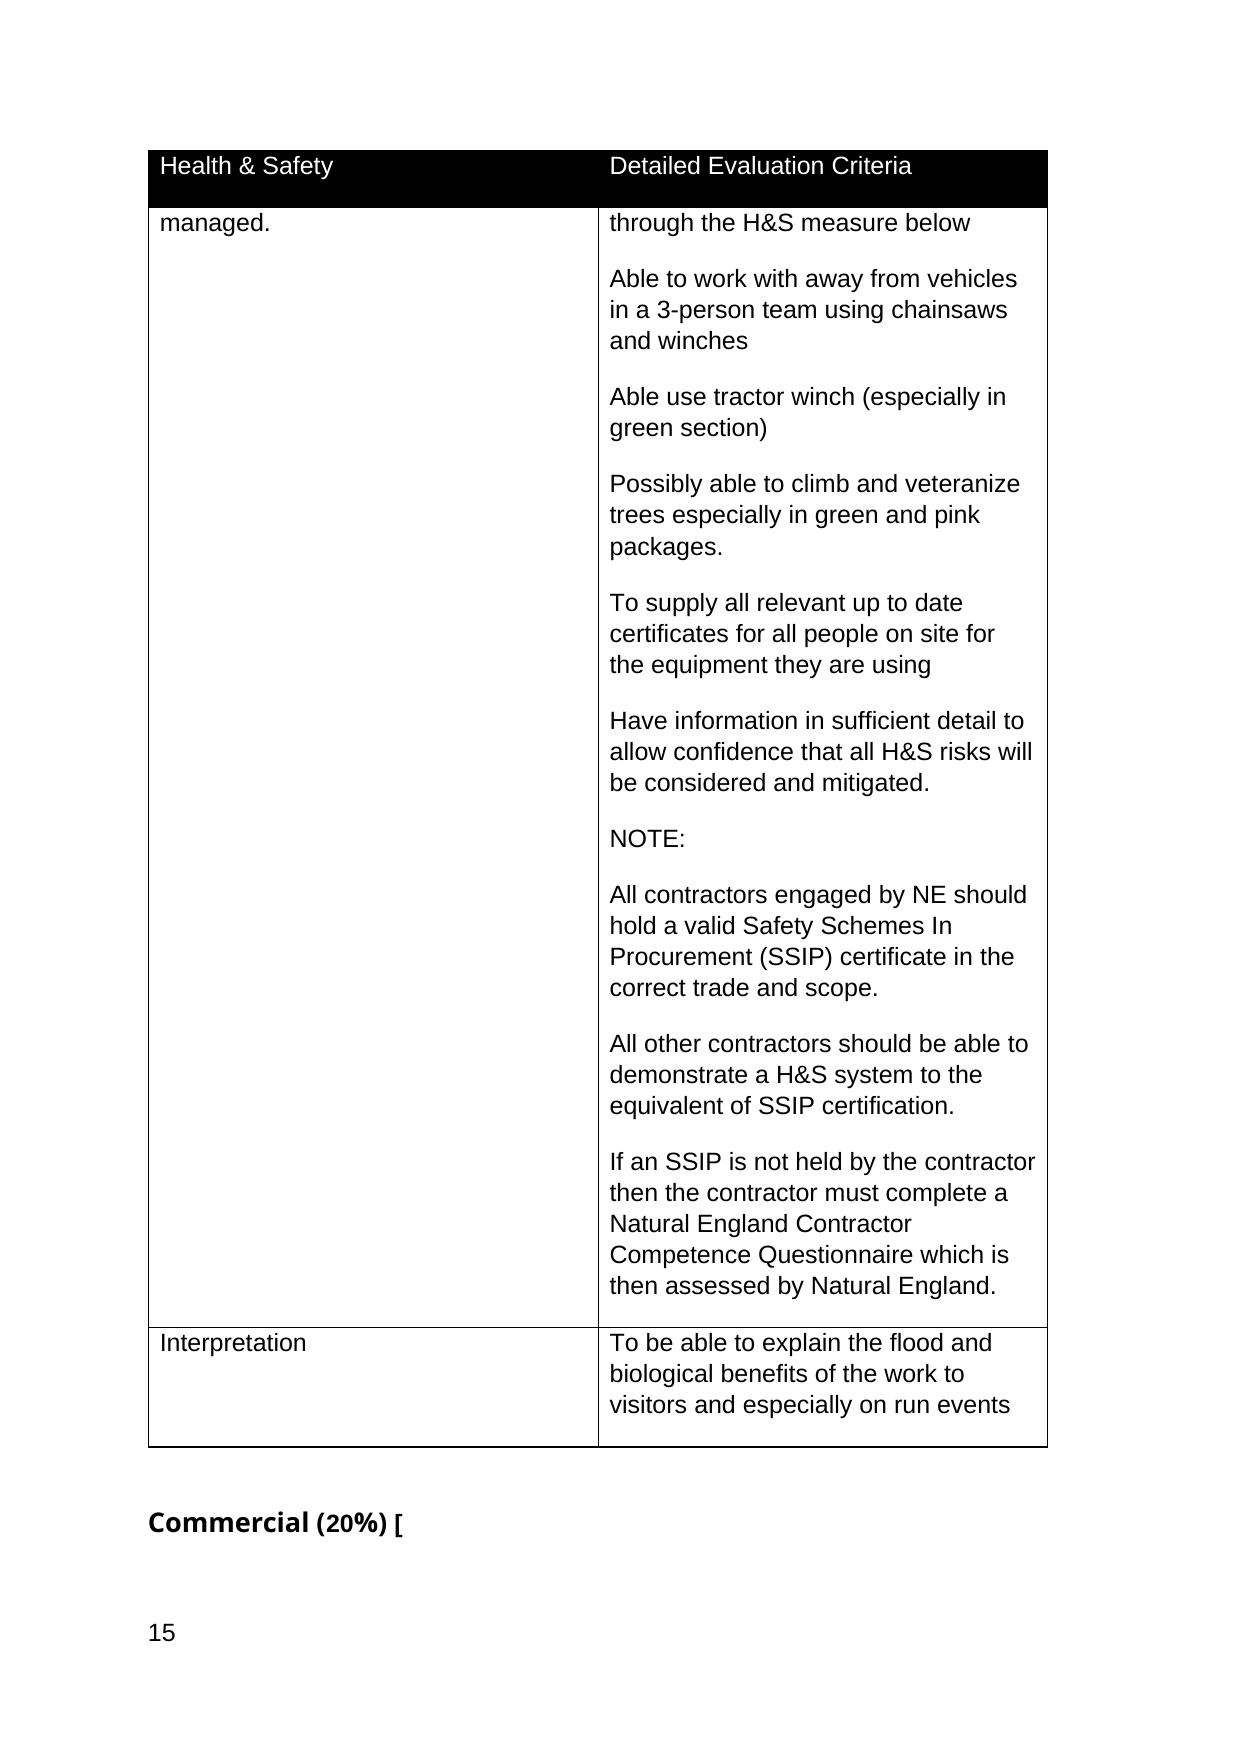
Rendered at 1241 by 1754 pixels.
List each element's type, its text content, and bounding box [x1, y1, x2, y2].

table_cell To be able to explain the flood and biological benefits of the work to visitors and especially on run events [599, 1328, 1047, 1446]
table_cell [599, 208, 1047, 1327]
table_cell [149, 208, 598, 1327]
subtitle Commercial (20%) [ [148, 1503, 1048, 1540]
table_header Health & Safety [149, 151, 598, 207]
table_header Detailed Evaluation Criteria [599, 151, 1047, 207]
table_cell Interpretation [149, 1328, 598, 1446]
